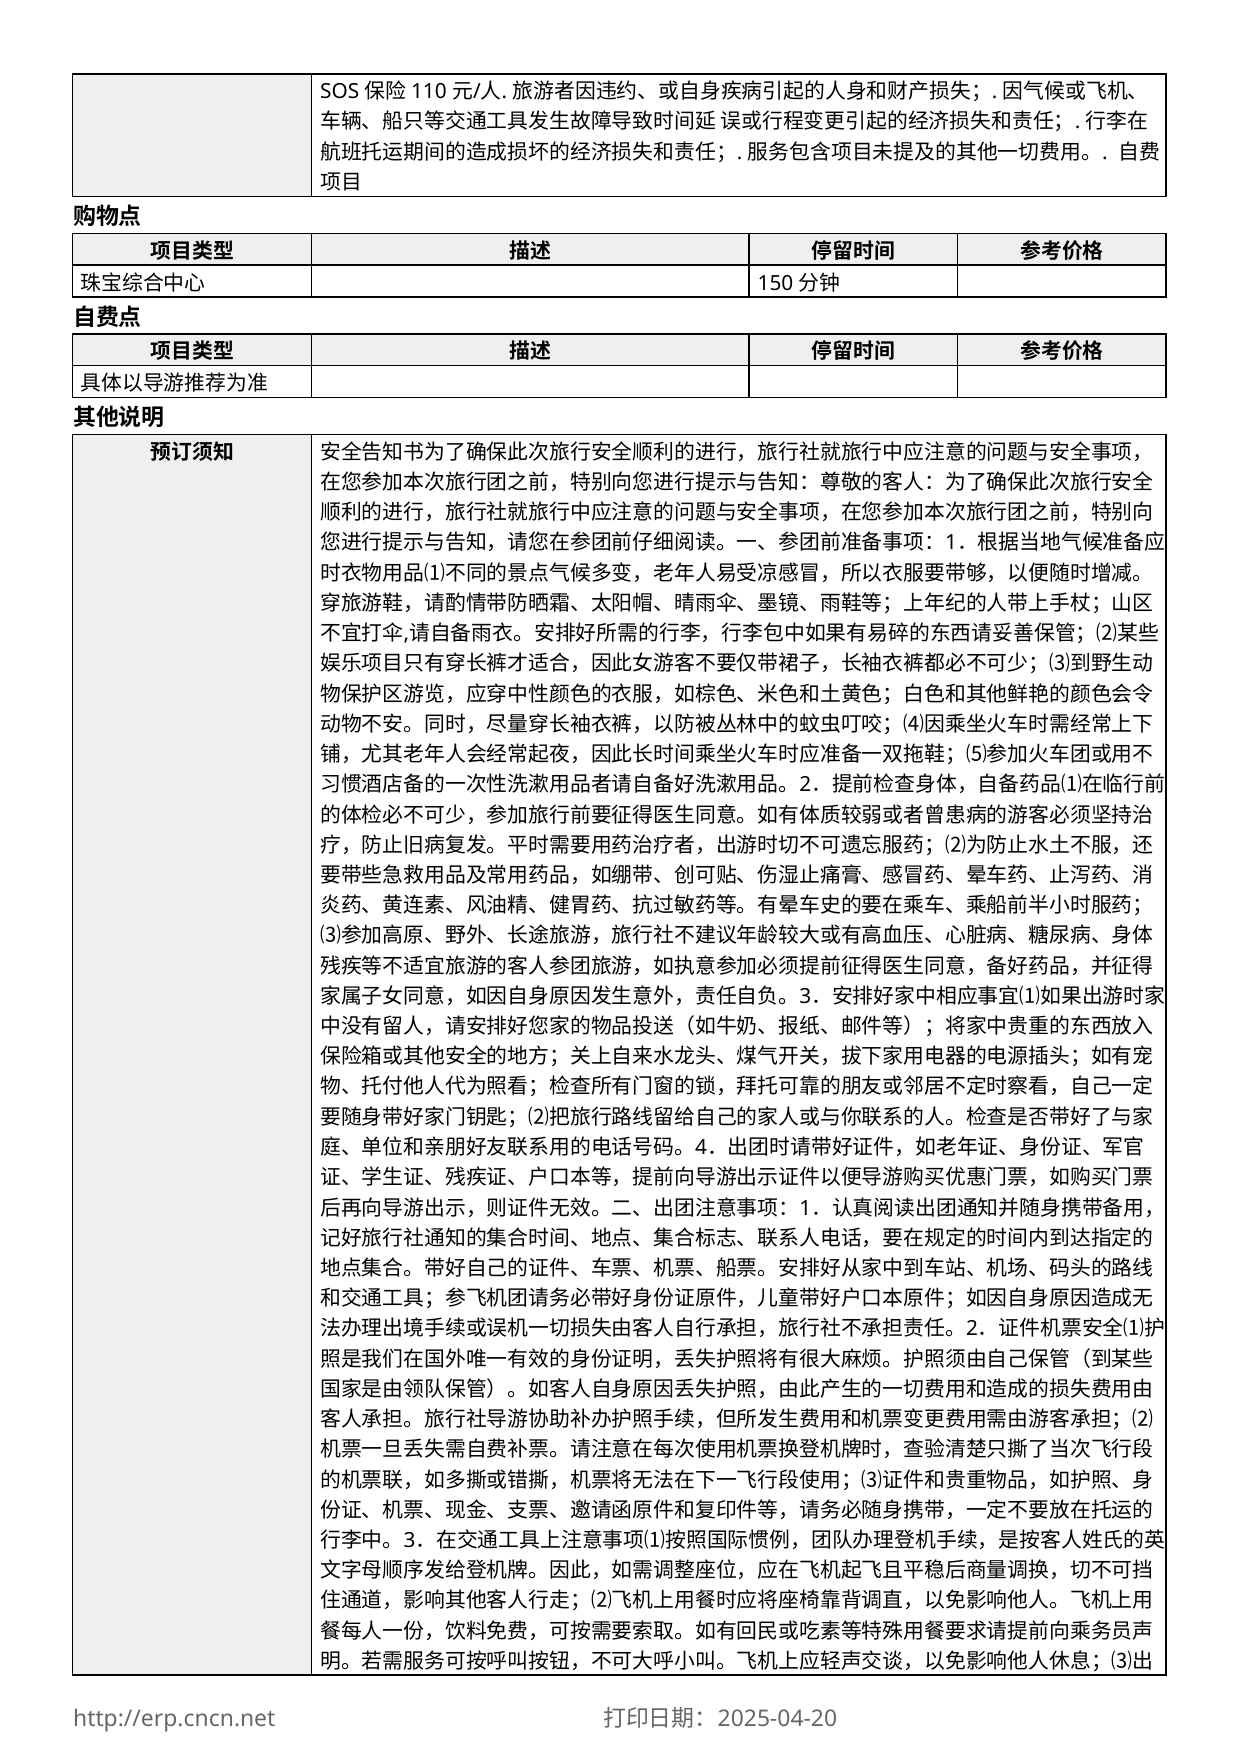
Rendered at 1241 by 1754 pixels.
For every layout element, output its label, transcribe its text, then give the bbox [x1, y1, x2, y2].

table_header 预订须知 [73, 435, 311, 1674]
text 自费点 [73, 299, 1167, 332]
table_header 安全告知书 [312, 435, 1165, 1674]
table_cell [312, 266, 748, 296]
table_header 参考价格 [958, 335, 1165, 365]
text 其他说明 [73, 399, 1167, 432]
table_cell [312, 75, 1165, 196]
table_header 项目类型 [73, 335, 311, 365]
text 购物点 [73, 198, 1167, 231]
table_header 停留时间 [750, 234, 957, 264]
table_cell 150 分钟 [750, 266, 957, 296]
table_header 项目类型 [73, 234, 311, 264]
table_header 描述 [312, 335, 748, 365]
table_cell 费用不包含 [73, 75, 311, 196]
table_header 参考价格 [958, 234, 1165, 264]
table_cell [312, 366, 748, 397]
table_cell 具体以导游推荐为准 [73, 366, 311, 397]
table_header 描述 [312, 234, 748, 264]
table_header 停留时间 [750, 335, 957, 365]
table_cell [958, 366, 1165, 397]
table_cell 珠宝综合中心 [73, 266, 311, 296]
table_cell [958, 266, 1165, 296]
table_cell [750, 366, 957, 397]
